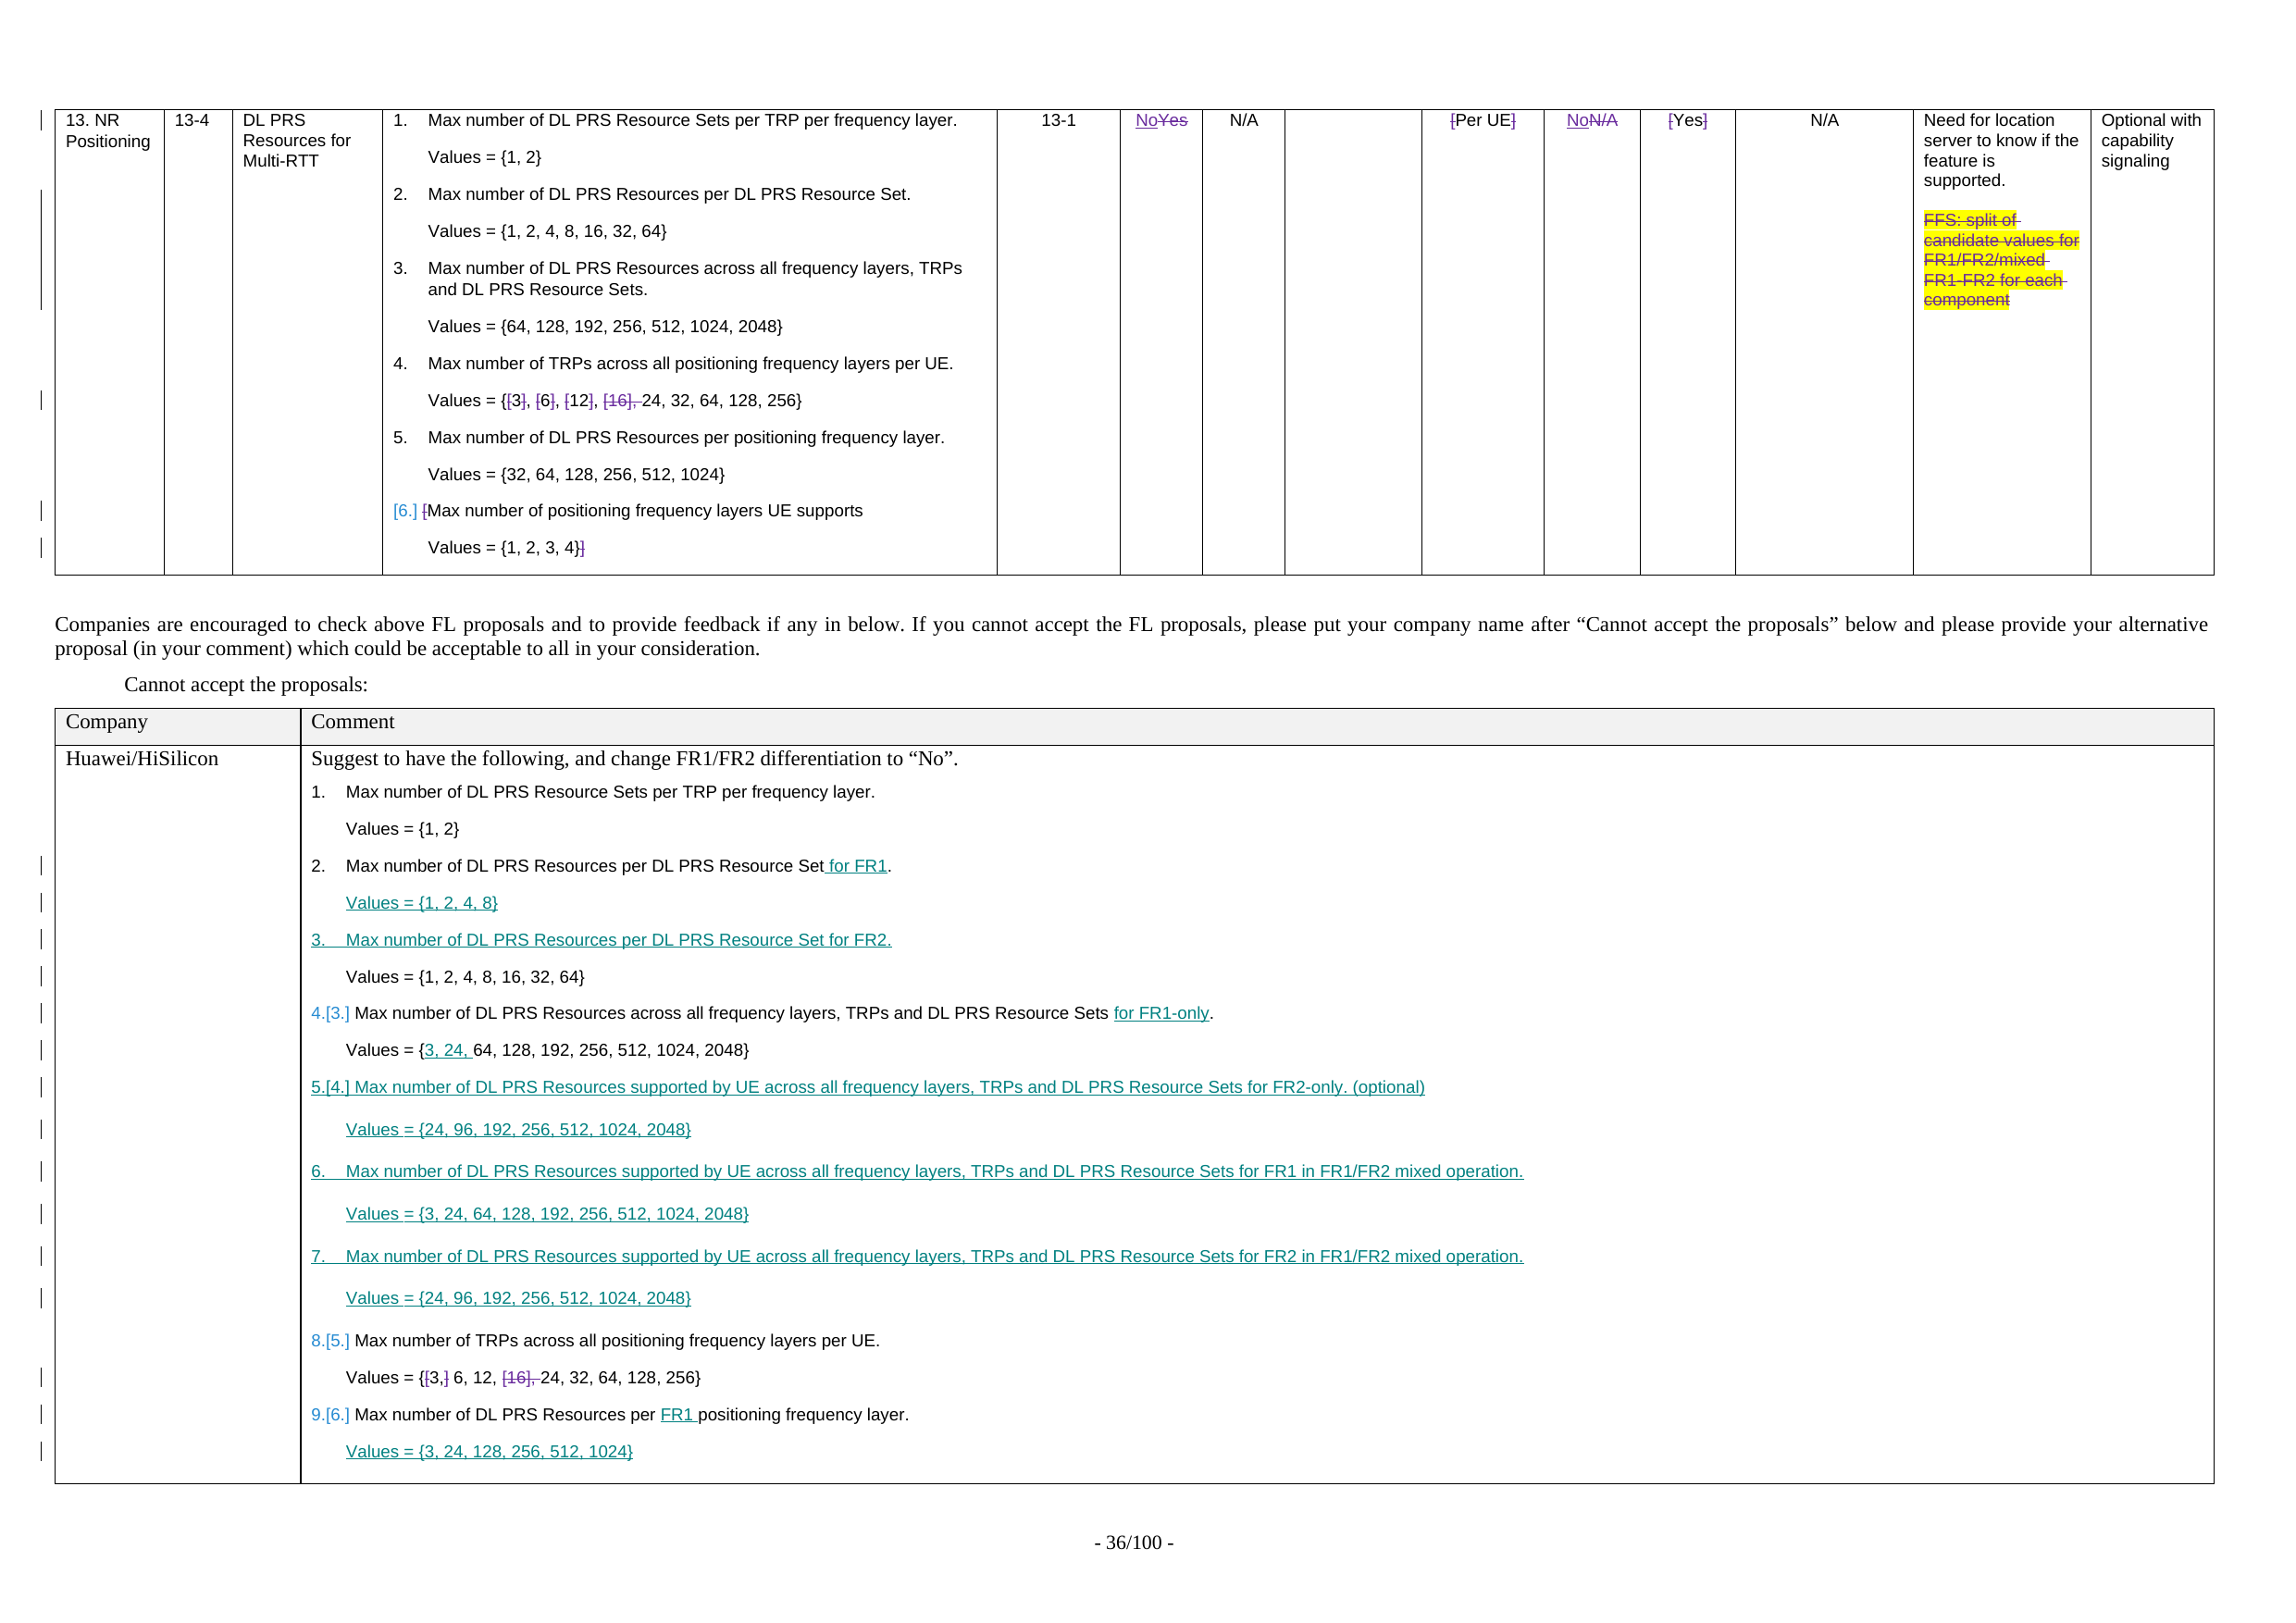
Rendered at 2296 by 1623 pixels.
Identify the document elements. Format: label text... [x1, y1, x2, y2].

table_header [1545, 110, 1640, 575]
table_header N/A [1203, 110, 1285, 575]
table_header Need for location server to know if the feature is supported. [1914, 110, 2091, 575]
table_header 13. NR Positioning [56, 110, 164, 575]
table_header Yes [1641, 110, 1735, 575]
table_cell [302, 746, 2214, 1483]
table_header DL PRS Resources for Multi-RTT [233, 110, 382, 575]
text Cannot accept the proposals: [55, 672, 2214, 697]
text Companies are encouraged to check above FL proposals and to provide feedback if any in below. If you cannot accept the FL proposals, please put your company name after “Cannot accept the proposals” below and please provide your alternative proposal (in your comment) which could be acceptable to all in your consideration. [55, 612, 2214, 661]
table_header Per UE [1422, 110, 1544, 575]
table_header 13-1 [998, 110, 1120, 575]
table_header 13-4 [165, 110, 232, 575]
table_header [1121, 110, 1202, 575]
table_cell Huawei/HiSilicon [56, 746, 300, 1483]
table_header [1285, 110, 1421, 575]
table_header N/A [1736, 110, 1913, 575]
table_header Company [56, 709, 300, 745]
table_header Comment [302, 709, 2214, 745]
table_header Max number of DL PRS Resource Sets per TRP per frequency layer. Values = {1, 2} Max number of DL PRS Resources per DL PRS Resource Set. Values = {1, 2, 4, 8, 16, 32, 64} Max number of DL PRS Resources across all frequency layers, TRPs and DL PRS Resource Sets. Values = {64, 128, 192, 256, 512, 1024, 2048} Max number of TRPs across all positioning frequency layers per UE. Values = {3, 6, 12, 24, 32, 64, 128, 256} Max number of DL PRS Resources per positioning frequency layer. Values = {32, 64, 128, 256, 512, 1024} Max number of positioning frequency layers UE supports Values = {1, 2, 3, 4} [383, 110, 997, 575]
table_header Optional with capability signaling [2091, 110, 2214, 575]
